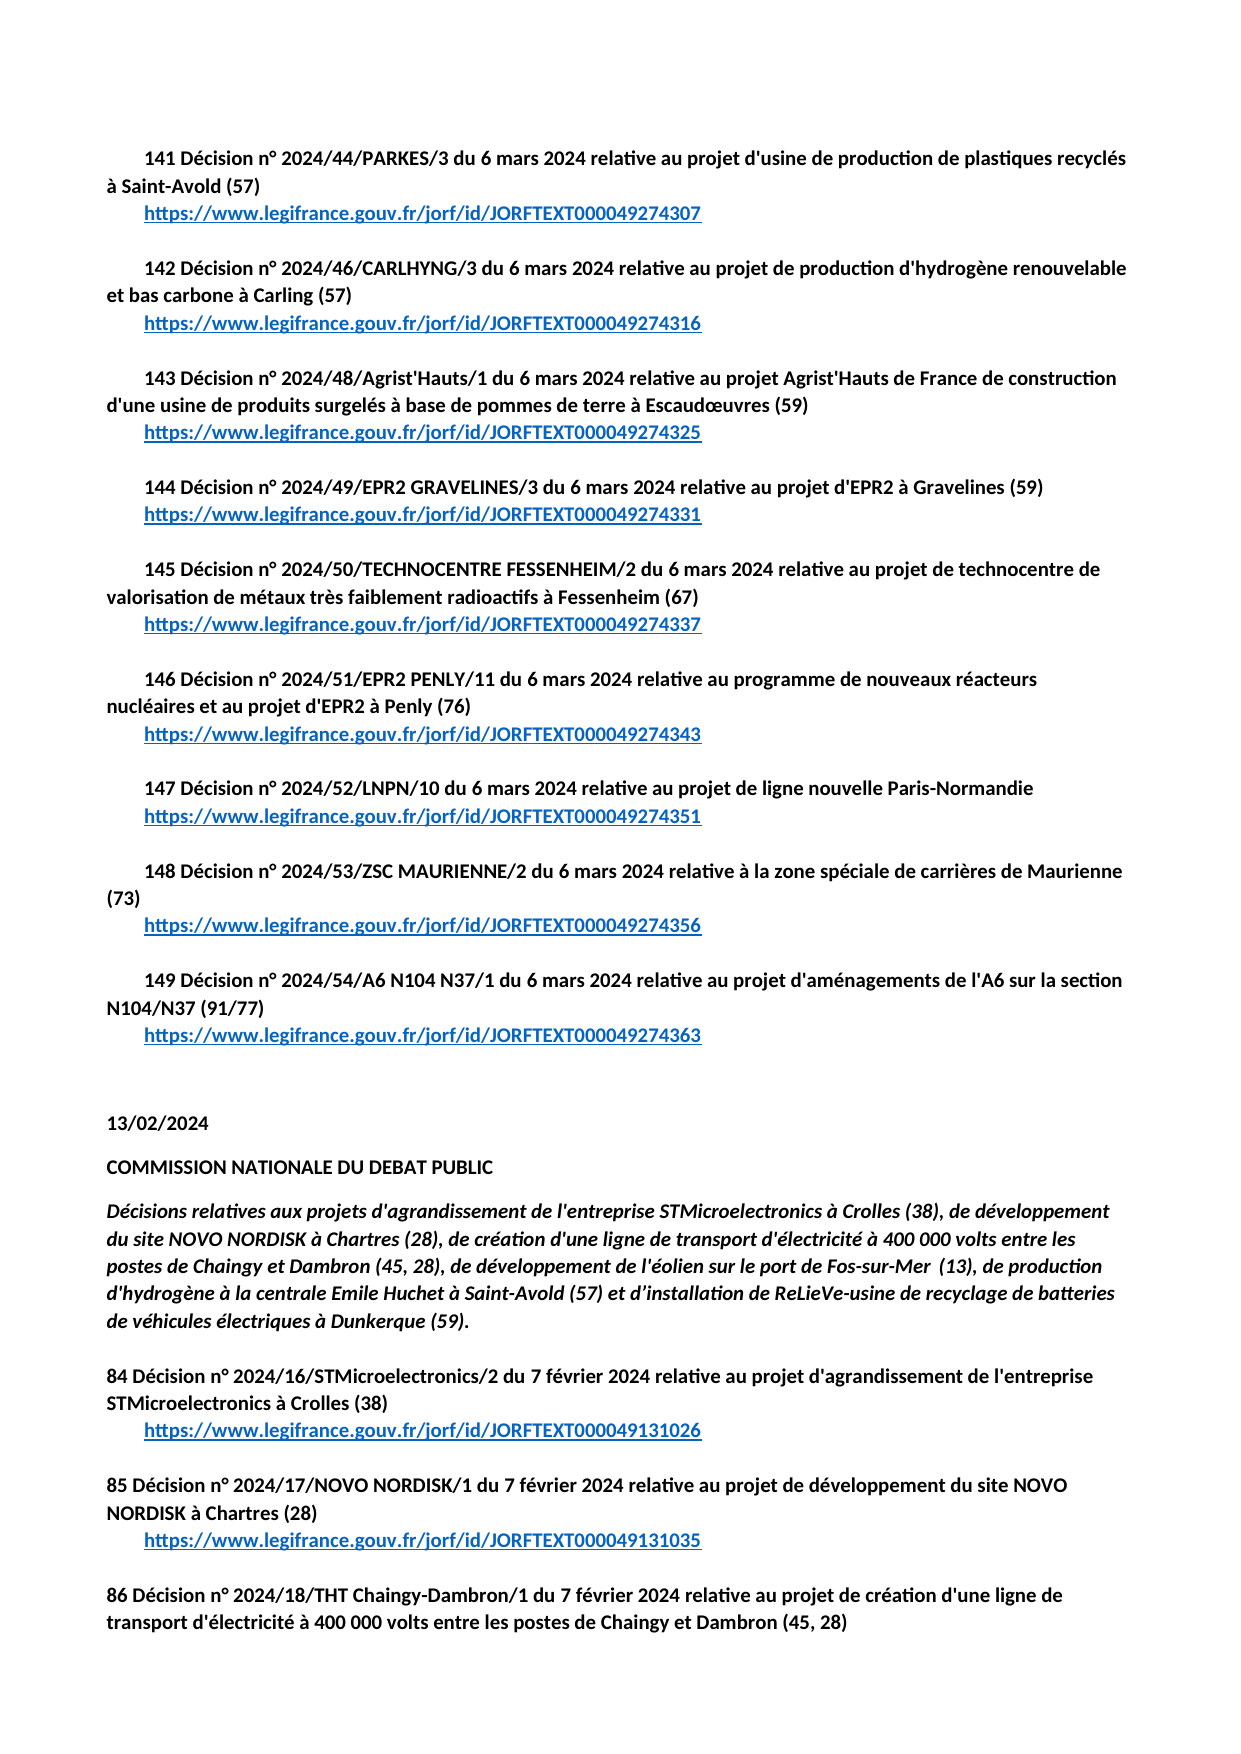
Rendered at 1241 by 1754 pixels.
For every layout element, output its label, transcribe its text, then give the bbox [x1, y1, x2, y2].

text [106, 118, 1128, 1048]
text COMMISSION NATIONALE DU DEBAT PUBLIC [106, 1154, 1128, 1180]
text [106, 1198, 1128, 1635]
text 13/02/2024 [106, 1110, 1128, 1136]
